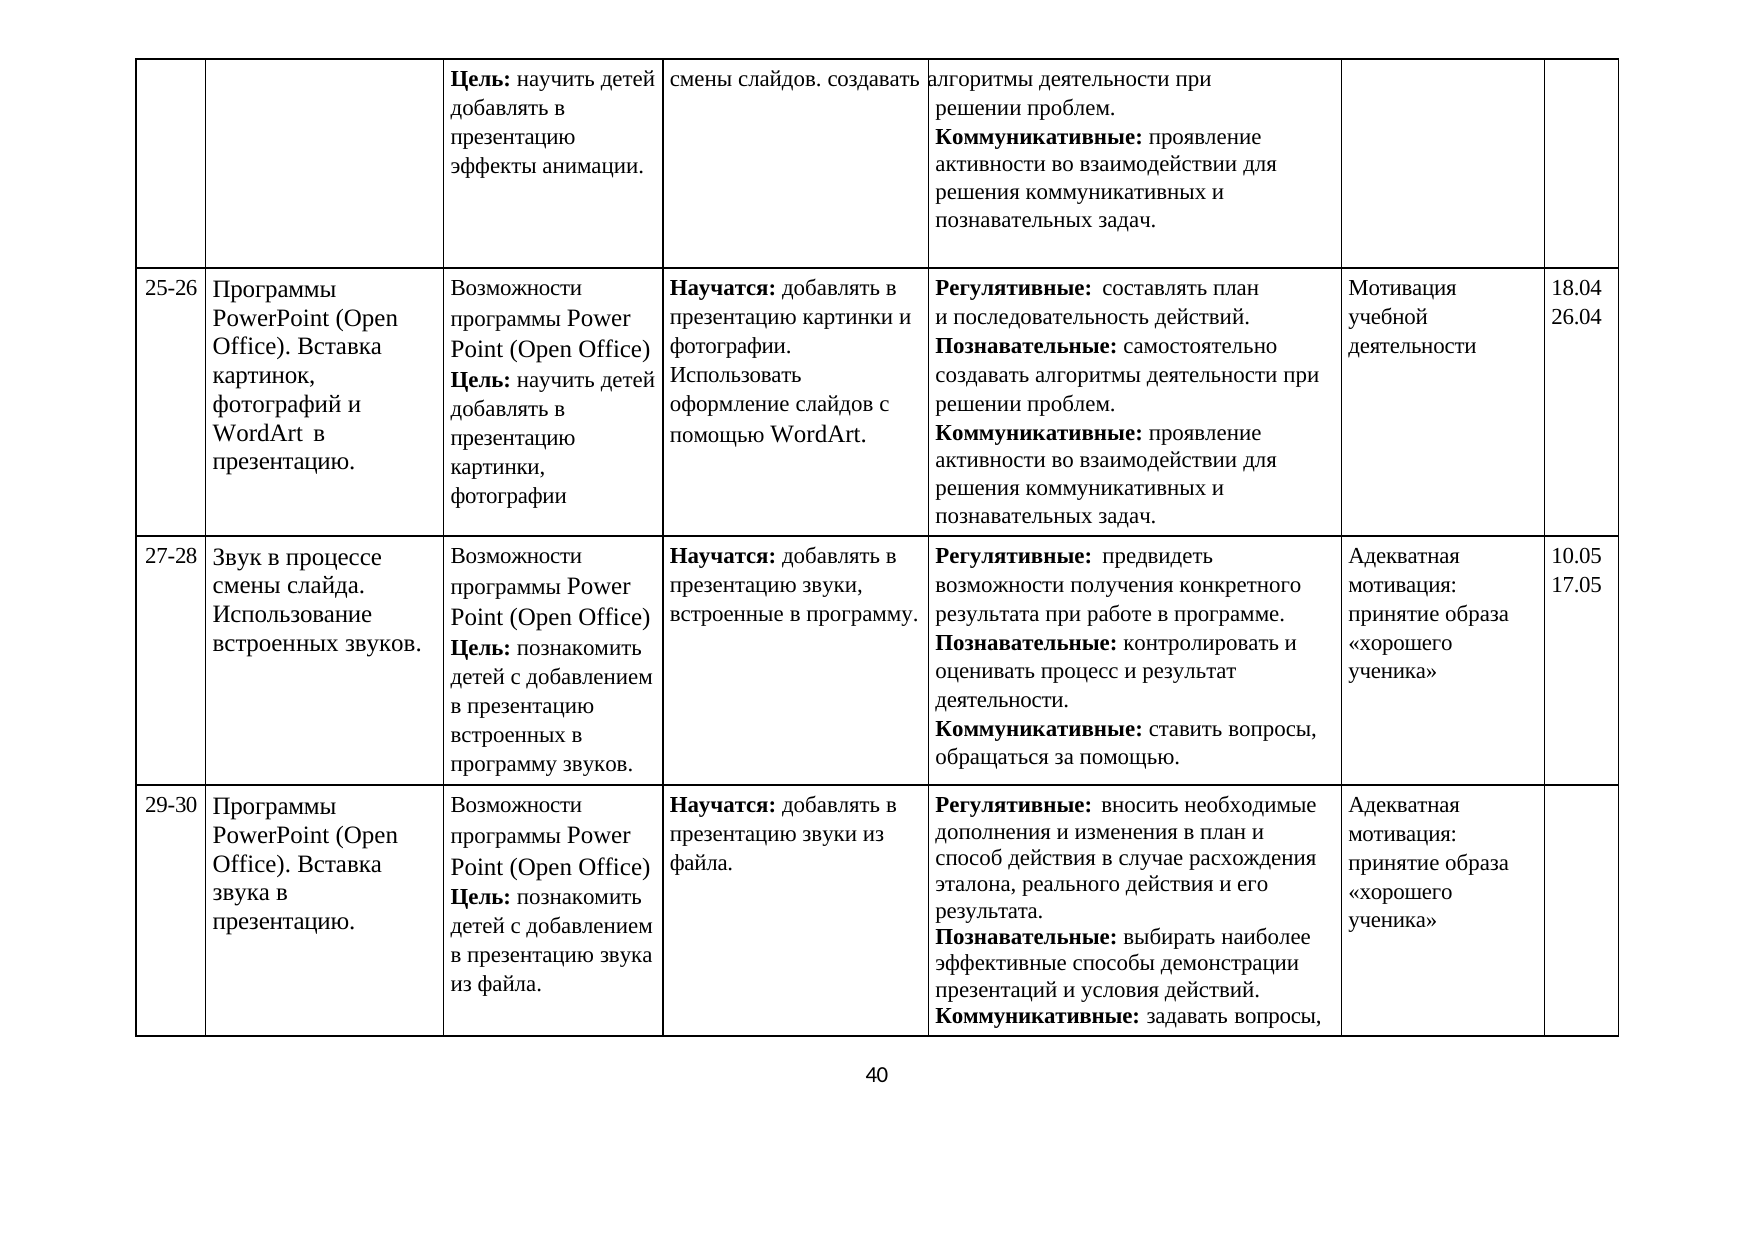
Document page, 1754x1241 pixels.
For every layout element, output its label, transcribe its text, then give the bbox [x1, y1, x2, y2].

table_cell Возможности программы Power Point (Open Office) Цель: научить детей добавлять в презентацию картинки, фотографии [444, 269, 662, 535]
table_header [1545, 60, 1618, 267]
table_cell Адекватная мотивация: принятие образа «хорошего ученика» [1342, 786, 1544, 1035]
table_header [1342, 60, 1544, 267]
table_cell Мотивация учебной деятельности [1342, 269, 1544, 535]
table_cell Научатся: добавлять в презентацию картинки и фотографии. Использовать оформление слайдов с помощью WordArt. [664, 269, 928, 535]
table_cell 27-28 [137, 537, 205, 784]
table_header смены слайдов. создавать [664, 60, 928, 267]
table_cell Адекватная мотивация: принятие образа «хорошего ученика» [1342, 537, 1544, 784]
table_cell Регулятивные: предвидеть возможности получения конкретного результата при работе в программе. Познавательные: контролировать и оценивать процесс и результат деятельности. Коммуникативные: ставить вопросы, обращаться за помощью. [929, 537, 1341, 784]
table_header Цель: научить детей добавлять в презентацию эффекты анимации. [444, 60, 662, 267]
table_cell Регулятивные: составлять план и последовательность действий. Познавательные: самостоятельно создавать алгоритмы деятельности при решении проблем. Коммуникативные: проявление активности во взаимодействии для решения коммуникативных и познавательных задач. [929, 269, 1341, 535]
table_cell 25-26 [137, 269, 205, 535]
table_cell Регулятивные: вносить необходимые дополнения и изменения в план и способ действия в случае расхождения эталона, реального действия и его результата. Познавательные: выбирать наиболее эффективные способы демонстрации презентаций и условия действий. Коммуникативные: задавать вопросы, [929, 786, 1341, 1035]
table_cell Научатся: добавлять в презентацию звуки из файла. [664, 786, 928, 1035]
table_cell 18.04 26.04 [1545, 269, 1618, 535]
table_cell Научатся: добавлять в презентацию звуки, встроенные в программу. [664, 537, 928, 784]
table_header [137, 60, 205, 267]
table_cell [1545, 786, 1618, 1035]
table_cell Звук в процессе смены слайда. Использование встроенных звуков. [206, 537, 443, 784]
table_cell 29-30 [137, 786, 205, 1035]
table_header алгоритмы деятельности при решении проблем. Коммуникативные: проявление активности во взаимодействии для решения коммуникативных и познавательных задач. [929, 60, 1341, 267]
table_cell Программы PowerPoint (Open Office). Вставка звука в презентацию. [206, 786, 443, 1035]
table_cell 10.05 17.05 [1545, 537, 1618, 784]
table_cell Возможности программы Power Point (Open Office) Цель: познакомить детей с добавлением в презентацию звука из файла. [444, 786, 662, 1035]
table_cell Возможности программы Power Point (Open Office) Цель: познакомить детей с добавлением в презентацию встроенных в программу звуков. [444, 537, 662, 784]
table_cell Программы PowerPoint (Open Office). Вставка картинок, фотографий и WordArt в презентацию. [206, 269, 443, 535]
table_header [206, 60, 443, 267]
